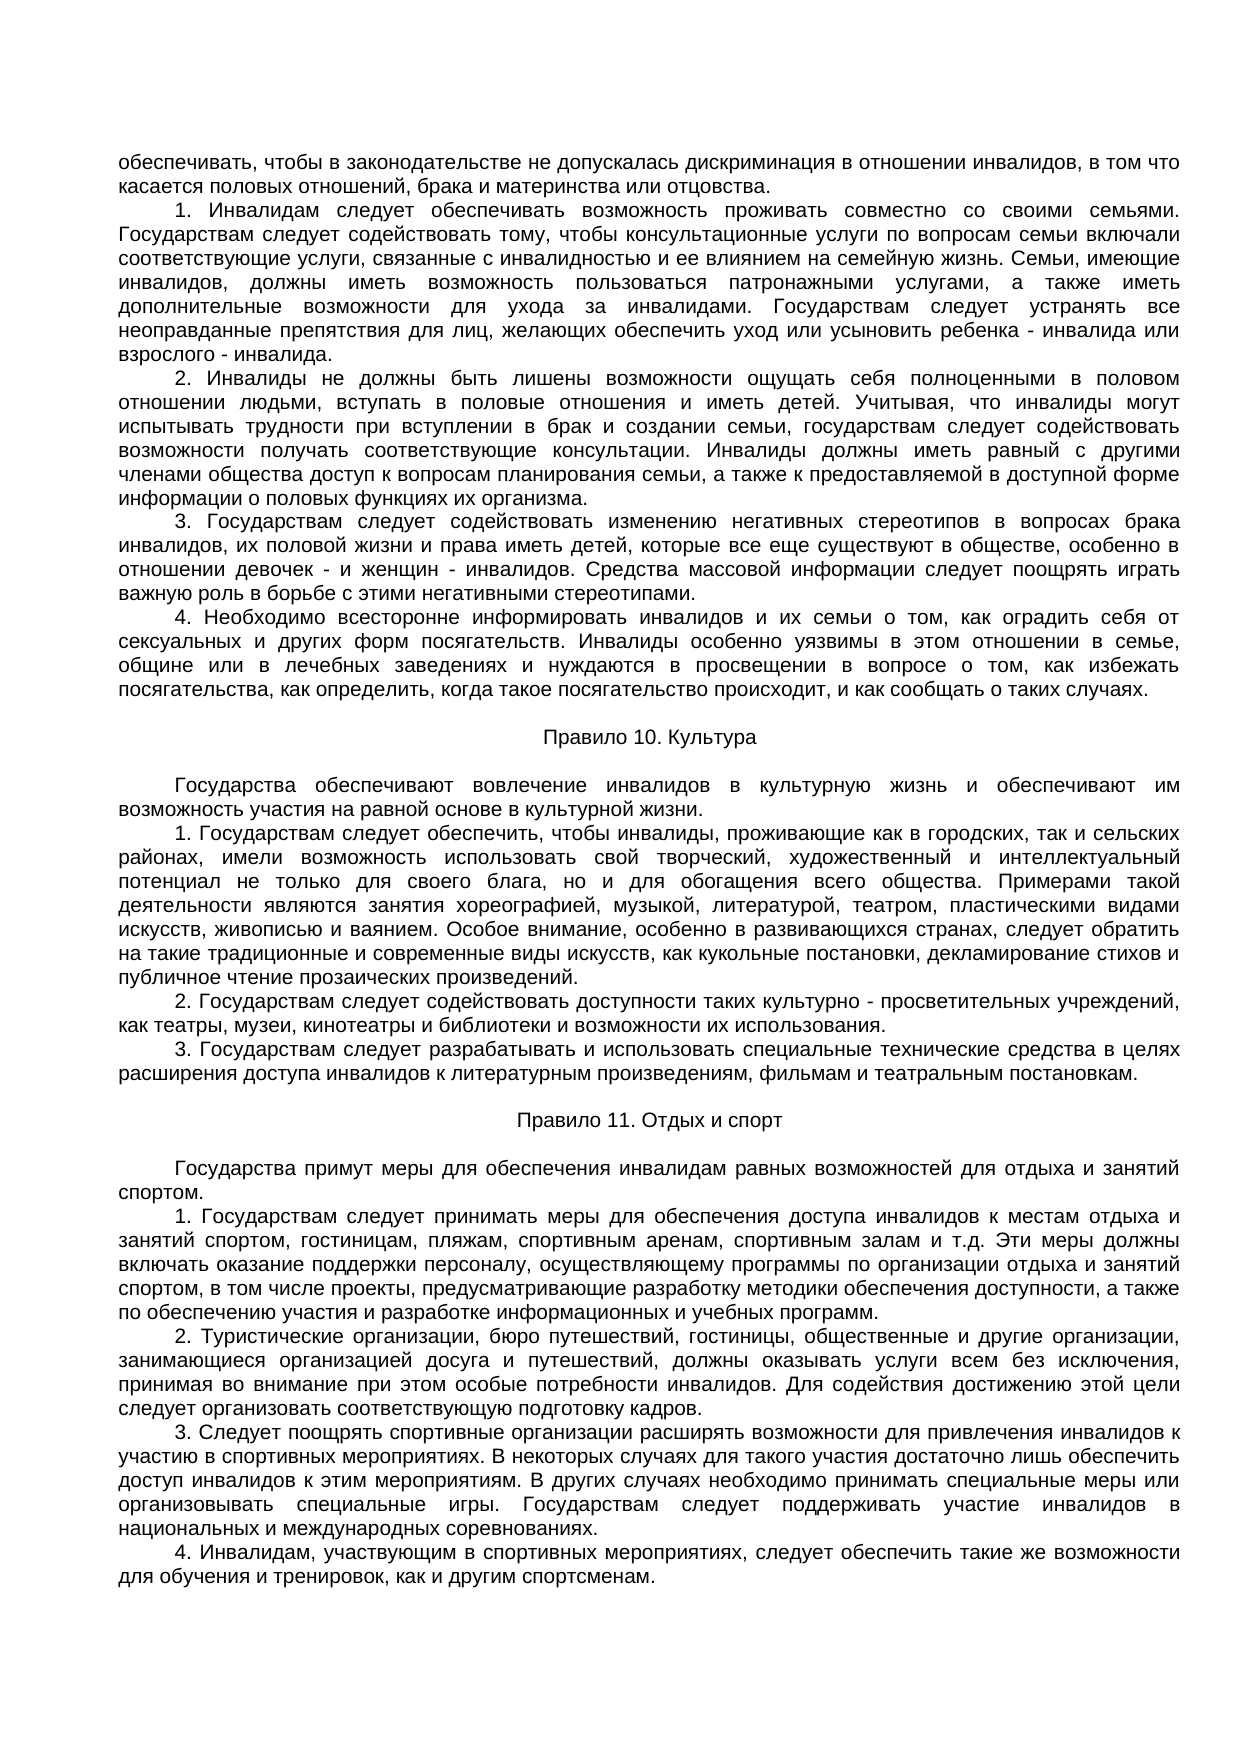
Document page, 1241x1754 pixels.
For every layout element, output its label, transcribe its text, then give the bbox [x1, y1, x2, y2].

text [118, 150, 1181, 198]
text Государства обеспечивают вовлечение инвалидов в культурную жизнь и обеспечивают им возможность участия на равной основе в культурной жизни. [118, 773, 1181, 821]
text Правило 10. Культура [118, 725, 1181, 749]
text 2. Туристические организации, бюро путешествий, гостиницы, общественные и другие организации, занимающиеся организацией досуга и путешествий, должны оказывать услуги всем без исключения, принимая во внимание при этом особые потребности инвалидов. Для содействия достижению этой цели следует организовать соответствующую подготовку кадров. [118, 1324, 1181, 1420]
text 4. Инвалидам, участвующим в спортивных мероприятиях, следует обеспечить такие же возможности для обучения и тренировок, как и другим спортсменам. [118, 1539, 1181, 1587]
text Правило 11. Отдых и спорт [118, 1108, 1181, 1132]
text 1. Инвалидам следует обеспечивать возможность проживать совместно со своими семьями. Государствам следует содействовать тому, чтобы консультационные услуги по вопросам семьи включали соответствующие услуги, связанные с инвалидностью и ее влиянием на семейную жизнь. Семьи, имеющие инвалидов, должны иметь возможность пользоваться патронажными услугами, а также иметь дополнительные возможности для ухода за инвалидами. Государствам следует устранять все неоправданные препятствия для лиц, желающих обеспечить уход или усыновить ребенка - инвалида или взрослого - инвалида. [118, 198, 1181, 366]
text Государства примут меры для обеспечения инвалидам равных возможностей для отдыха и занятий спортом. [118, 1156, 1181, 1204]
text 3. Следует поощрять спортивные организации расширять возможности для привлечения инвалидов к участию в спортивных мероприятиях. В некоторых случаях для такого участия достаточно лишь обеспечить доступ инвалидов к этим мероприятиям. В других случаях необходимо принимать специальные меры или организовывать специальные игры. Государствам следует поддерживать участие инвалидов в национальных и международных соревнованиях. [118, 1420, 1181, 1539]
text 2. Государствам следует содействовать доступности таких культурно - просветительных учреждений, как театры, музеи, кинотеатры и библиотеки и возможности их использования. [118, 988, 1181, 1036]
text 3. Государствам следует разрабатывать и использовать специальные технические средства в целях расширения доступа инвалидов к литературным произведениям, фильмам и театральным постановкам. [118, 1036, 1181, 1084]
text 2. Инвалиды не должны быть лишены возможности ощущать себя полноценными в половом отношении людьми, вступать в половые отношения и иметь детей. Учитывая, что инвалиды могут испытывать трудности при вступлении в брак и создании семьи, государствам следует содействовать возможности получать соответствующие консультации. Инвалиды должны иметь равный с другими членами общества доступ к вопросам планирования семьи, а также к предоставляемой в доступной форме информации о половых функциях их организма. [118, 366, 1181, 509]
text 1. Государствам следует обеспечить, чтобы инвалиды, проживающие как в городских, так и сельских районах, имели возможность использовать свой творческий, художественный и интеллектуальный потенциал не только для своего блага, но и для обогащения всего общества. Примерами такой деятельности являются занятия хореографией, музыкой, литературой, театром, пластическими видами искусств, живописью и ваянием. Особое внимание, особенно в развивающихся странах, следует обратить на такие традиционные и современные виды искусств, как кукольные постановки, декламирование стихов и публичное чтение прозаических произведений. [118, 821, 1181, 988]
text 1. Государствам следует принимать меры для обеспечения доступа инвалидов к местам отдыха и занятий спортом, гостиницам, пляжам, спортивным аренам, спортивным залам и т.д. Эти меры должны включать оказание поддержки персоналу, осуществляющему программы по организации отдыха и занятий спортом, в том числе проекты, предусматривающие разработку методики обеспечения доступности, а также по обеспечению участия и разработке информационных и учебных программ. [118, 1204, 1181, 1324]
text 3. Государствам следует содействовать изменению негативных стереотипов в вопросах брака инвалидов, их половой жизни и права иметь детей, которые все еще существуют в обществе, особенно в отношении девочек - и женщин - инвалидов. Средства массовой информации следует поощрять играть важную роль в борьбе с этими негативными стереотипами. [118, 509, 1181, 605]
text 4. Необходимо всесторонне информировать инвалидов и их семьи о том, как оградить себя от сексуальных и других форм посягательств. Инвалиды особенно уязвимы в этом отношении в семье, общине или в лечебных заведениях и нуждаются в просвещении в вопросе о том, как избежать посягательства, как определить, когда такое посягательство происходит, и как сообщать о таких случаях. [118, 605, 1181, 701]
